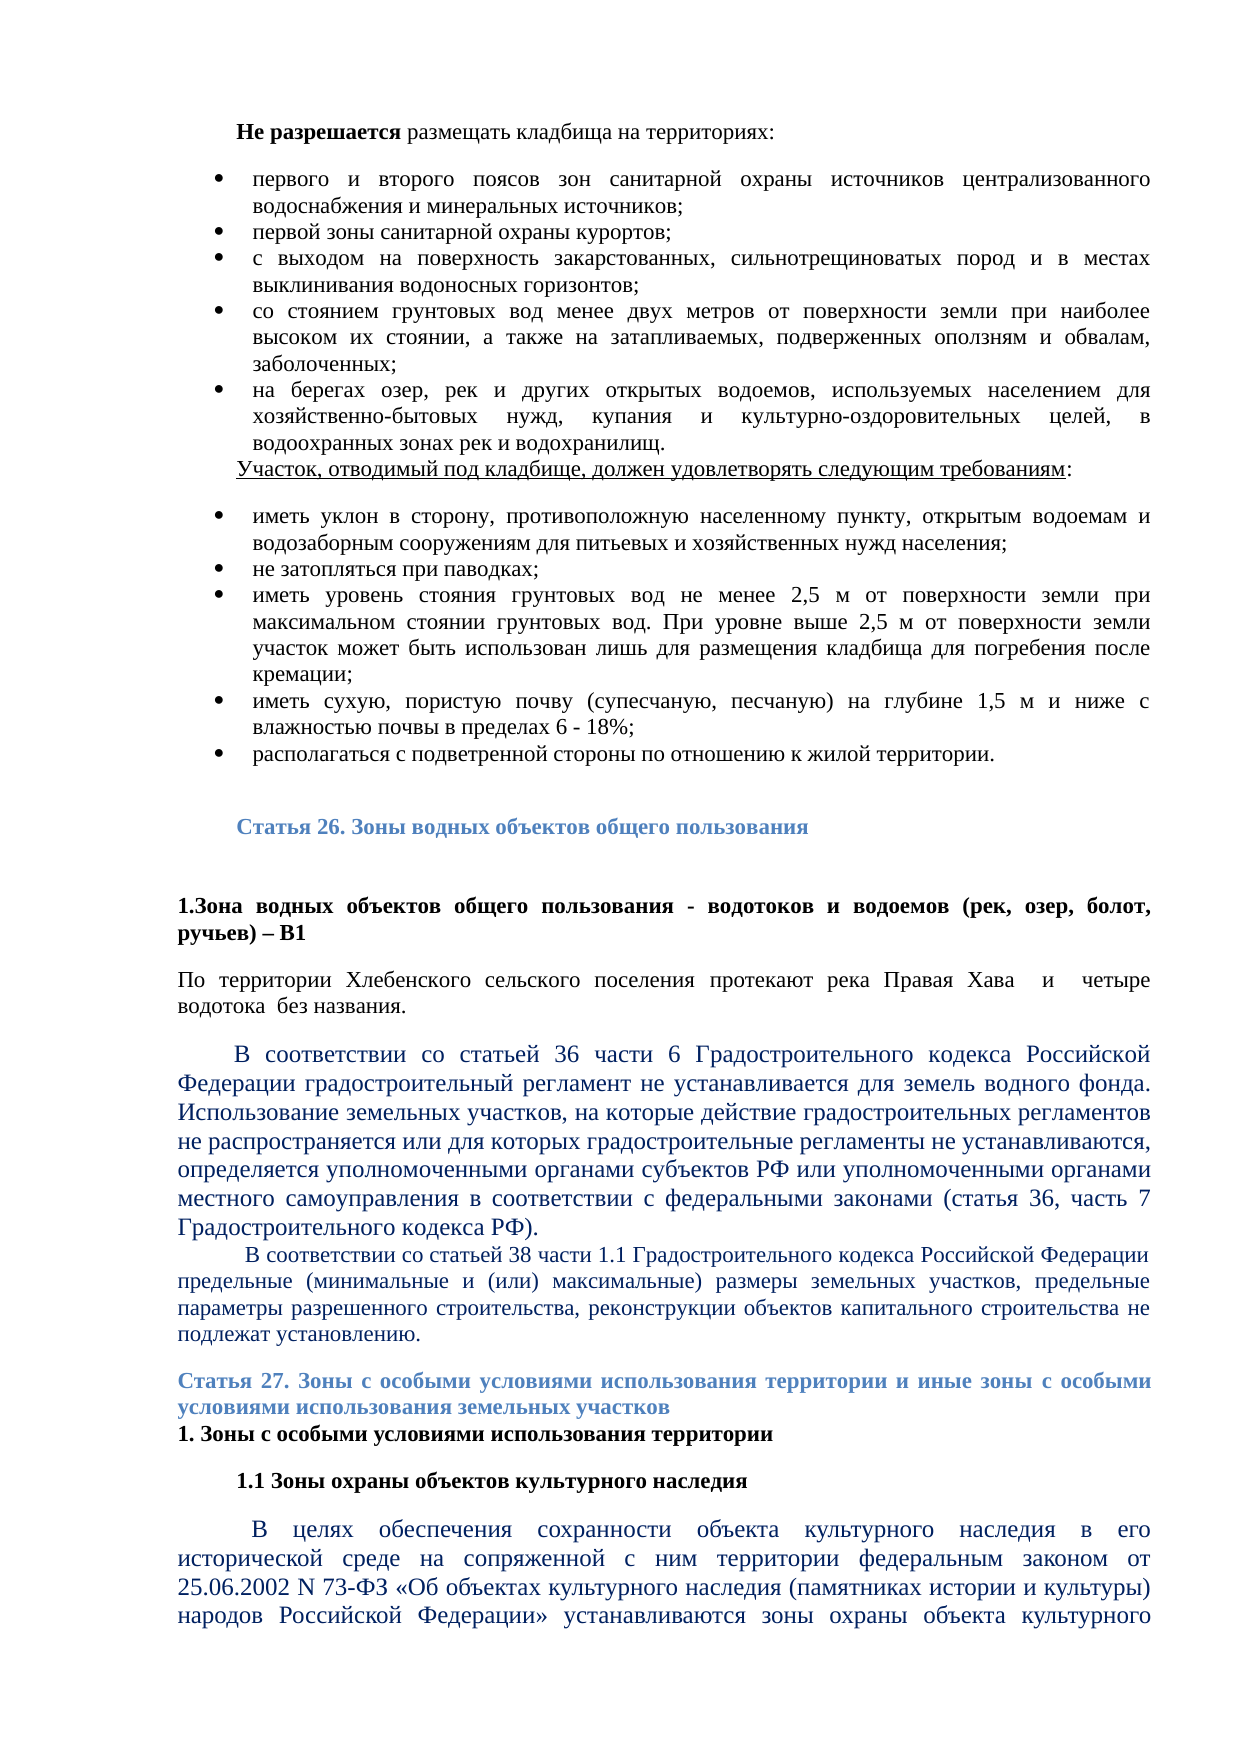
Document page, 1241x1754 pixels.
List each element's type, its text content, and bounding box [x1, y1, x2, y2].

list первой зоны санитарной охраны курортов; [215, 218, 1152, 244]
list не затопляться при паводках; [215, 555, 1152, 581]
text В соответствии со статьей 38 части 1.1 Градостроительного кодекса Российской Федерации предельные (минимальные и (или) максимальные) размеры земельных участков, предельные параметры разрешенного строительства, реконструкции объектов капитального строительства не подлежат установлению. [177, 1241, 1152, 1346]
list с выходом на поверхность закарстованных, сильнотрещиноватых пород и в местах выклинивания водоносных горизонтов; [215, 244, 1152, 297]
text 1.Зона водных объектов общего пользования - водотоков и водоемов (рек, озер, болот, ручьев) – В1 [177, 892, 1152, 945]
text Не разрешается размещать кладбища на территориях: [177, 118, 1152, 144]
text В соответствии со статьей 36 части 6 Градостроительного кодекса Российской Федерации градостроительный регламент не устанавливается для земель водного фонда. Использование земельных участков, на которые действие градостроительных регламентов не распространяется или для которых градостроительные регламенты не устанавливаются, определяется уполномоченными органами субъектов РФ или уполномоченными органами местного самоуправления в соответствии с федеральными законами (статья 36, часть 7 Градостроительного кодекса РФ). [177, 1039, 1152, 1241]
subtitle Статья 27. Зоны с особыми условиями использования территории и иные зоны с особыми условиями использования земельных участков [177, 1367, 1152, 1420]
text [177, 1514, 1152, 1629]
list иметь уровень стояния грунтовых вод не менее 2,5 м от поверхности земли при максимальном стоянии грунтовых вод. При уровне выше 2,5 м от поверхности земли участок может быть использован лишь для размещения кладбища для погребения после кремации; [215, 581, 1152, 687]
text Участок, отводимый под кладбище, должен удовлетворять следующим требованиям: [177, 455, 1152, 482]
text 1. Зоны с особыми условиями использования территории [177, 1420, 1152, 1446]
list первого и второго поясов зон санитарной охраны источников централизованного водоснабжения и минеральных источников; [215, 165, 1152, 218]
text 1.1 Зоны охраны объектов культурного наследия [177, 1467, 1152, 1493]
list на берегах озер, рек и других открытых водоемов, используемых населением для хозяйственно-бытовых нужд, купания и культурно-оздоровительных целей, в водоохранных зонах рек и водохранилищ. [215, 376, 1152, 455]
list иметь уклон в сторону, противоположную населенному пункту, открытым водоемам и водозаборным сооружениям для питьевых и хозяйственных нужд населения; [215, 502, 1152, 555]
subtitle Статья 26. Зоны водных объектов общего пользования [177, 813, 1152, 839]
text По территории Хлебенского сельского поселения протекают река Правая Хава и четыре водотока без названия. [177, 966, 1152, 1019]
list располагаться с подветренной стороны по отношению к жилой территории. [215, 739, 1152, 766]
list со стоянием грунтовых вод менее двух метров от поверхности земли при наиболее высоком их стоянии, а также на затапливаемых, подверженных оползням и обвалам, заболоченных; [215, 297, 1152, 376]
list иметь сухую, пористую почву (супесчаную, песчаную) на глубине 1,5 м и ниже с влажностью почвы в пределах 6 - 18%; [215, 687, 1152, 739]
